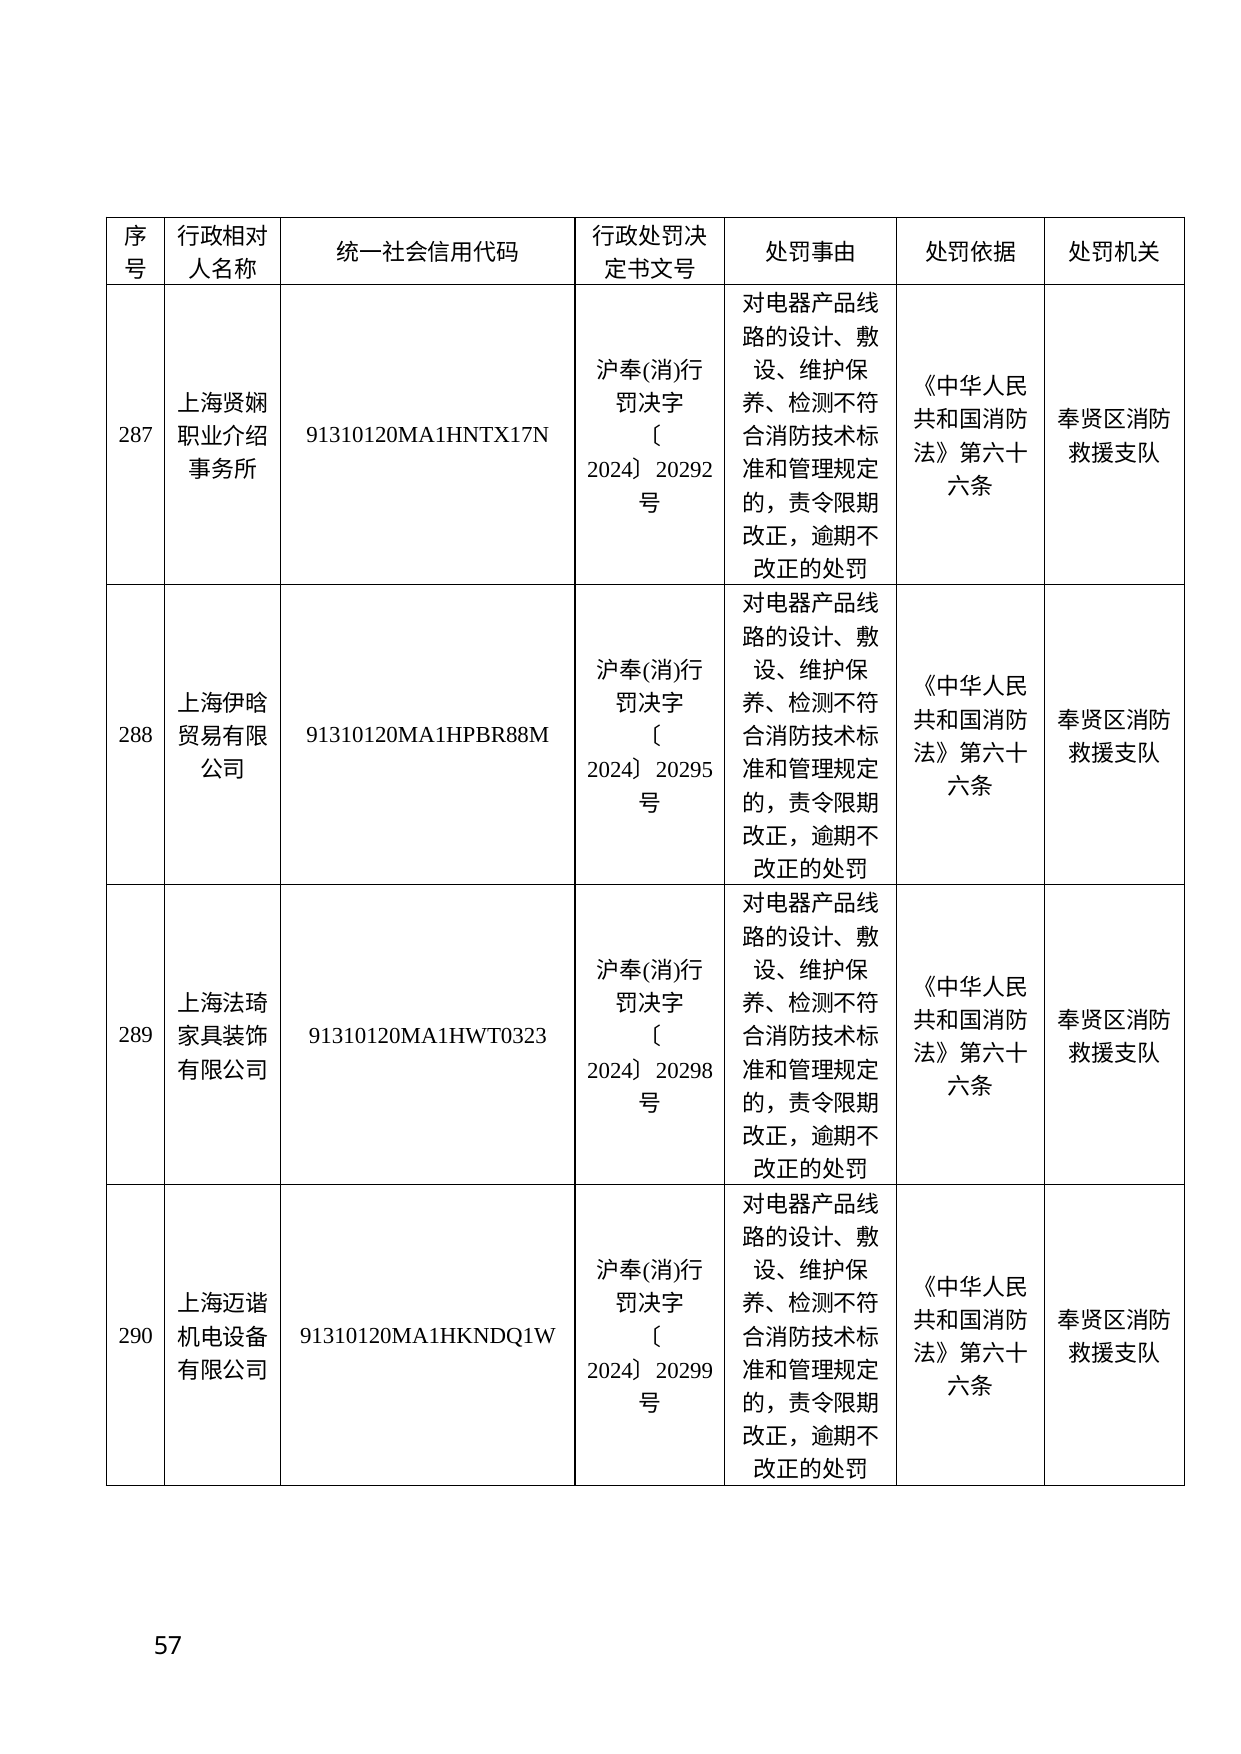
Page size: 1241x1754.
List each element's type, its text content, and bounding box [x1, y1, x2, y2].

table_header 处罚事由 [725, 218, 896, 284]
table_cell 上海法琦家具装饰有限公司 [165, 885, 280, 1184]
table_cell 289 [107, 885, 164, 1184]
table_header 统一社会信用代码 [281, 218, 574, 284]
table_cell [725, 285, 896, 584]
table_header 序号 [107, 218, 164, 284]
table_cell 沪奉(消)行罚决字〔2024〕20298号 [576, 885, 724, 1184]
table_cell 91310120MA1HWT0323 [281, 885, 574, 1184]
table_cell 91310120MA1HKNDQ1W [281, 1185, 574, 1484]
table_cell 《中华人民共和国消防法》第六十六条 [897, 285, 1044, 584]
table_cell 《中华人民共和国消防法》第六十六条 [897, 1185, 1044, 1484]
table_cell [725, 1185, 896, 1484]
table_cell 上海贤娴职业介绍事务所 [165, 285, 280, 584]
table_cell 《中华人民共和国消防法》第六十六条 [897, 585, 1044, 884]
table_cell 奉贤区消防救援支队 [1045, 885, 1184, 1184]
table_cell 沪奉(消)行罚决字〔2024〕20295号 [576, 585, 724, 884]
table_cell 91310120MA1HPBR88M [281, 585, 574, 884]
table_header 处罚依据 [897, 218, 1044, 284]
table_header 行政处罚决定书文号 [576, 218, 724, 284]
table_cell 91310120MA1HNTX17N [281, 285, 574, 584]
table_cell 288 [107, 585, 164, 884]
table_cell 对电器产品线路的设计、敷设、维护保养、检测不符合消防技术标准和管理规定的，责令限期改正，逾期不改正的处罚 [725, 585, 896, 884]
table_header 行政相对人名称 [165, 218, 280, 284]
table_cell 上海迈谐机电设备有限公司 [165, 1185, 280, 1484]
table_cell 287 [107, 285, 164, 584]
table_cell 《中华人民共和国消防法》第六十六条 [897, 885, 1044, 1184]
table_cell 290 [107, 1185, 164, 1484]
table_cell 沪奉(消)行罚决字〔2024〕20292号 [576, 285, 724, 584]
table_cell 奉贤区消防救援支队 [1045, 585, 1184, 884]
table_cell 沪奉(消)行罚决字〔2024〕20299号 [576, 1185, 724, 1484]
table_cell 奉贤区消防救援支队 [1045, 285, 1184, 584]
table_header 处罚机关 [1045, 218, 1184, 284]
table_cell 对电器产品线路的设计、敷设、维护保养、检测不符合消防技术标准和管理规定的，责令限期改正，逾期不改正的处罚 [725, 885, 896, 1184]
table_cell 奉贤区消防救援支队 [1045, 1185, 1184, 1484]
table_cell 上海伊晗贸易有限公司 [165, 585, 280, 884]
